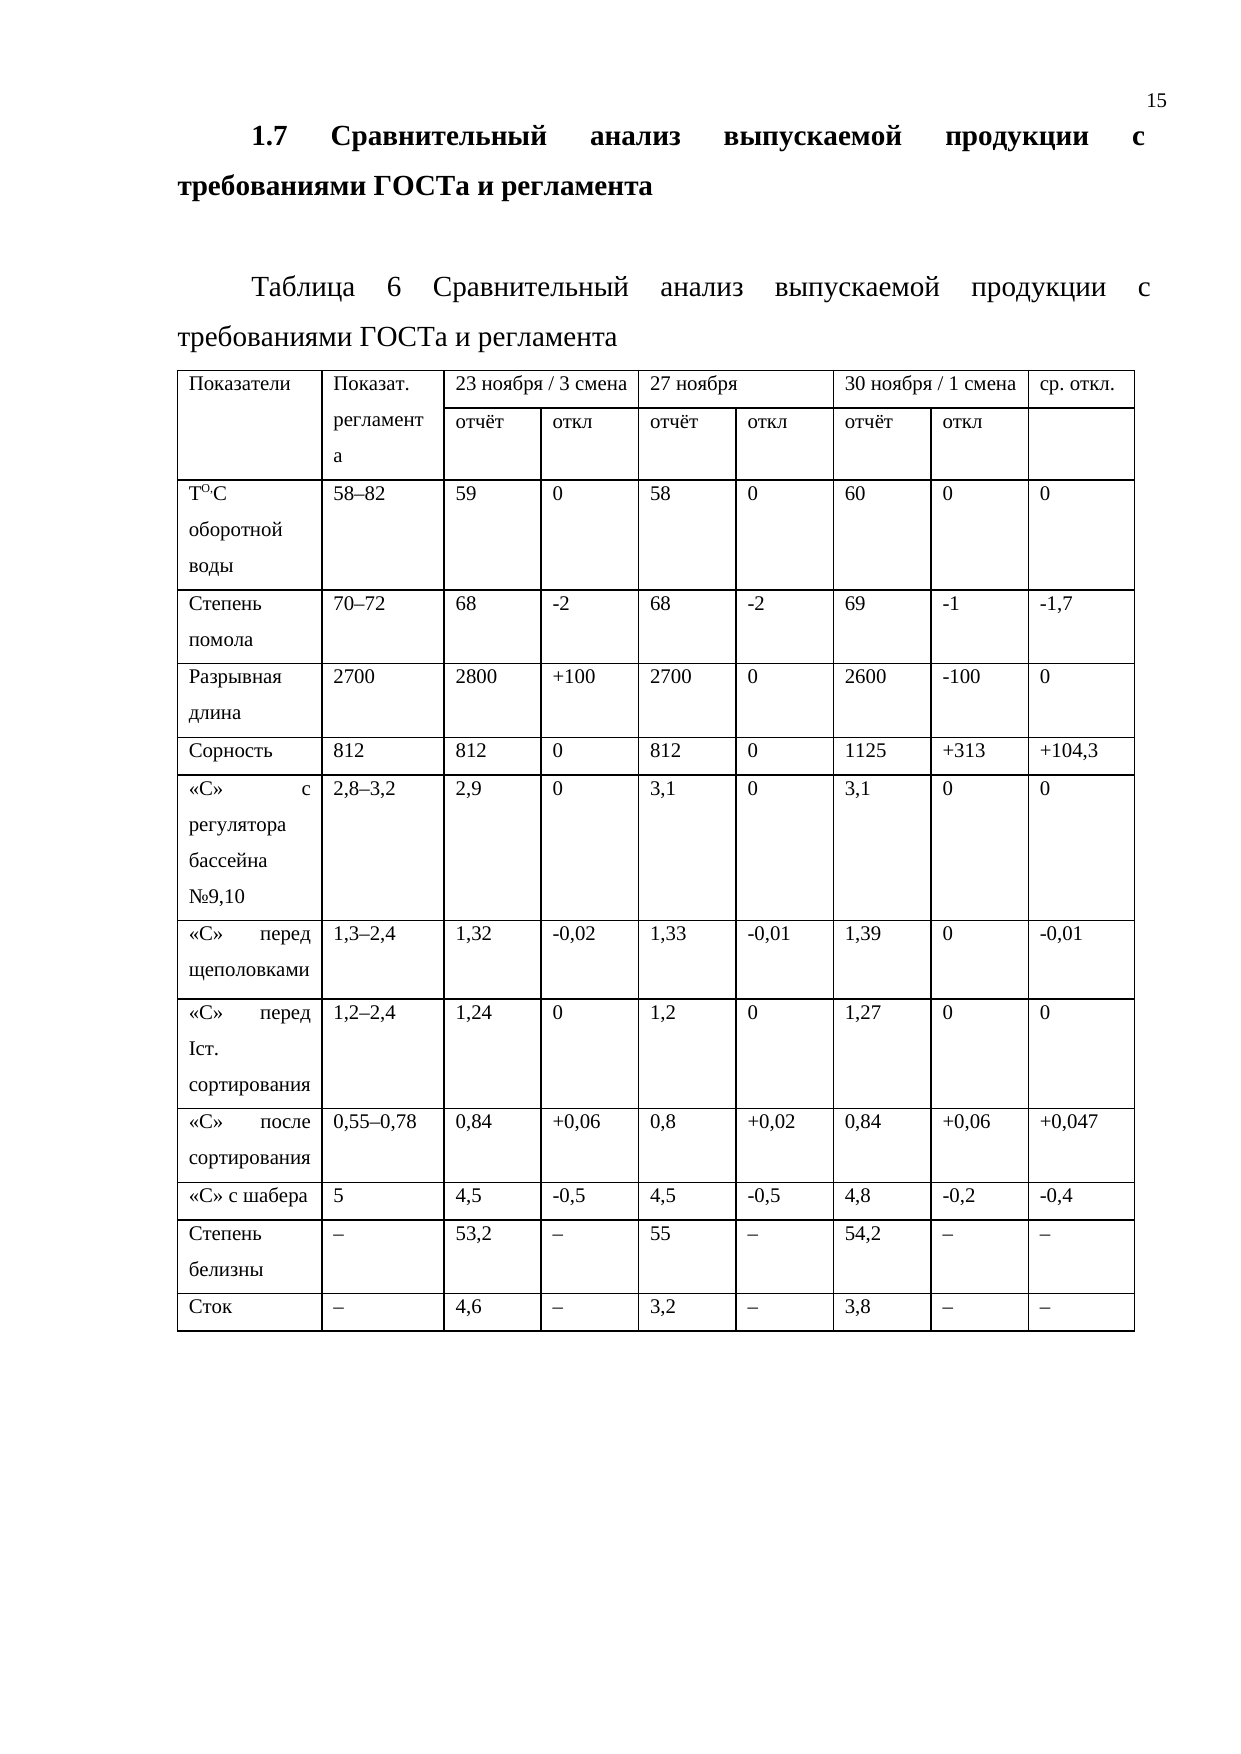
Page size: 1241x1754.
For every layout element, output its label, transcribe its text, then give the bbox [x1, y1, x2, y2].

table_cell – [1029, 1294, 1134, 1330]
table_cell 70–72 [323, 591, 443, 663]
table_cell 0 [737, 664, 833, 736]
table_cell 54,2 [834, 1221, 930, 1293]
table_cell -2 [542, 591, 638, 663]
table_cell 1,27 [834, 1000, 930, 1108]
table_cell 2600 [834, 664, 930, 736]
table_cell 0,84 [834, 1109, 930, 1181]
table_cell 69 [834, 591, 930, 663]
table_cell отчёт [639, 409, 735, 479]
table_cell 0 [1029, 776, 1134, 920]
table_cell -0,01 [1029, 921, 1134, 998]
table_cell 2,9 [445, 776, 540, 920]
table_cell 1,2 [639, 1000, 735, 1108]
table_cell 60 [834, 481, 930, 589]
table_header Показатели [178, 371, 321, 479]
table_cell +100 [542, 664, 638, 736]
table_cell Сорность [178, 738, 321, 774]
table_cell 3,1 [639, 776, 735, 920]
table_cell 0 [1029, 1000, 1134, 1108]
table_cell 0 [737, 481, 833, 589]
table_cell 0 [932, 481, 1028, 589]
table_cell 58 [639, 481, 735, 589]
table_cell 1,3–2,4 [323, 921, 443, 998]
table_cell 0 [1029, 481, 1134, 589]
table_cell 0 [1029, 664, 1134, 736]
table_cell ТО,С оборотной воды [178, 481, 321, 589]
table_cell 1,2–2,4 [323, 1000, 443, 1108]
table_cell 2700 [323, 664, 443, 736]
table_cell – [1029, 1221, 1134, 1293]
table_cell -0,4 [1029, 1183, 1134, 1219]
table_cell -1,7 [1029, 591, 1134, 663]
table_cell 1,39 [834, 921, 930, 998]
table_cell – [737, 1294, 833, 1330]
table_cell Сток [178, 1294, 321, 1330]
table_cell «С» перед Iст. сортирования [178, 1000, 321, 1108]
table_cell 4,6 [445, 1294, 540, 1330]
table_cell 4,5 [445, 1183, 540, 1219]
table_cell 3,2 [639, 1294, 735, 1330]
table_cell 812 [639, 738, 735, 774]
table_cell откл [542, 409, 638, 479]
table_cell откл [932, 409, 1028, 479]
table_cell 0 [737, 738, 833, 774]
table_cell 1,32 [445, 921, 540, 998]
table_cell 0 [542, 1000, 638, 1108]
table_cell 68 [639, 591, 735, 663]
table_cell – [542, 1294, 638, 1330]
table_cell отчёт [445, 409, 540, 479]
table_header 30 ноября / 1 смена [834, 371, 1028, 407]
table_cell 4,5 [639, 1183, 735, 1219]
table_cell 0,55–0,78 [323, 1109, 443, 1181]
table_cell – [323, 1221, 443, 1293]
table_cell -0,5 [542, 1183, 638, 1219]
table_cell 5 [323, 1183, 443, 1219]
table_cell 0,84 [445, 1109, 540, 1181]
table_cell 0 [542, 738, 638, 774]
table_cell +0,06 [932, 1109, 1028, 1181]
table_cell 1125 [834, 738, 930, 774]
text Таблица 6 Сравнительный анализ выпускаемой продукции с требованиями ГОСТа и регламента [177, 269, 1152, 353]
table_cell 3,8 [834, 1294, 930, 1330]
table_cell Разрывная длина [178, 664, 321, 736]
table_cell – [932, 1294, 1028, 1330]
table_cell 812 [323, 738, 443, 774]
table_cell -0,02 [542, 921, 638, 998]
table_cell 1,24 [445, 1000, 540, 1108]
table_header ср. откл. [1029, 371, 1134, 407]
table_cell 58–82 [323, 481, 443, 589]
table_cell +0,02 [737, 1109, 833, 1181]
table_cell -2 [737, 591, 833, 663]
table_cell +0,06 [542, 1109, 638, 1181]
table_header 23 ноября / 3 смена [445, 371, 638, 407]
table_cell 3,1 [834, 776, 930, 920]
table_cell Степень помола [178, 591, 321, 663]
text 1.7 Сравнительный анализ выпускаемой продукции с требованиями ГОСТа и регламента [177, 118, 1152, 202]
table_cell 812 [445, 738, 540, 774]
table_cell -0,5 [737, 1183, 833, 1219]
table_cell 0 [542, 481, 638, 589]
table_cell 4,8 [834, 1183, 930, 1219]
table_cell 0 [542, 776, 638, 920]
table_cell Степень белизны [178, 1221, 321, 1293]
table_cell 0 [932, 776, 1028, 920]
table_cell – [323, 1294, 443, 1330]
table_cell «С» с регулятора бассейна №9,10 [178, 776, 321, 920]
table_cell +0,047 [1029, 1109, 1134, 1181]
table_cell – [542, 1221, 638, 1293]
table_cell -0,2 [932, 1183, 1028, 1219]
table_cell – [932, 1221, 1028, 1293]
table_header Показат. регламента [323, 371, 443, 479]
table_cell -1 [932, 591, 1028, 663]
table_cell +313 [932, 738, 1028, 774]
table_cell 53,2 [445, 1221, 540, 1293]
table_cell 59 [445, 481, 540, 589]
table_cell 0 [737, 1000, 833, 1108]
table_header 27 ноября [639, 371, 833, 407]
table_cell откл [737, 409, 833, 479]
table_cell 0,8 [639, 1109, 735, 1181]
table_cell 2800 [445, 664, 540, 736]
table_cell 1,33 [639, 921, 735, 998]
table_cell 2700 [639, 664, 735, 736]
table_cell «С» после сортирования [178, 1109, 321, 1181]
table_cell «С» перед щеполовками [178, 921, 321, 998]
table_cell 55 [639, 1221, 735, 1293]
table_cell 2,8–3,2 [323, 776, 443, 920]
table_cell -100 [932, 664, 1028, 736]
table_cell 0 [932, 921, 1028, 998]
table_cell +104,3 [1029, 738, 1134, 774]
table_cell 0 [932, 1000, 1028, 1108]
table_cell отчёт [834, 409, 930, 479]
table_cell 68 [445, 591, 540, 663]
table_cell «С» с шабера [178, 1183, 321, 1219]
table_cell 0 [737, 776, 833, 920]
table_cell [1029, 409, 1134, 479]
table_cell -0,01 [737, 921, 833, 998]
table_cell – [737, 1221, 833, 1293]
